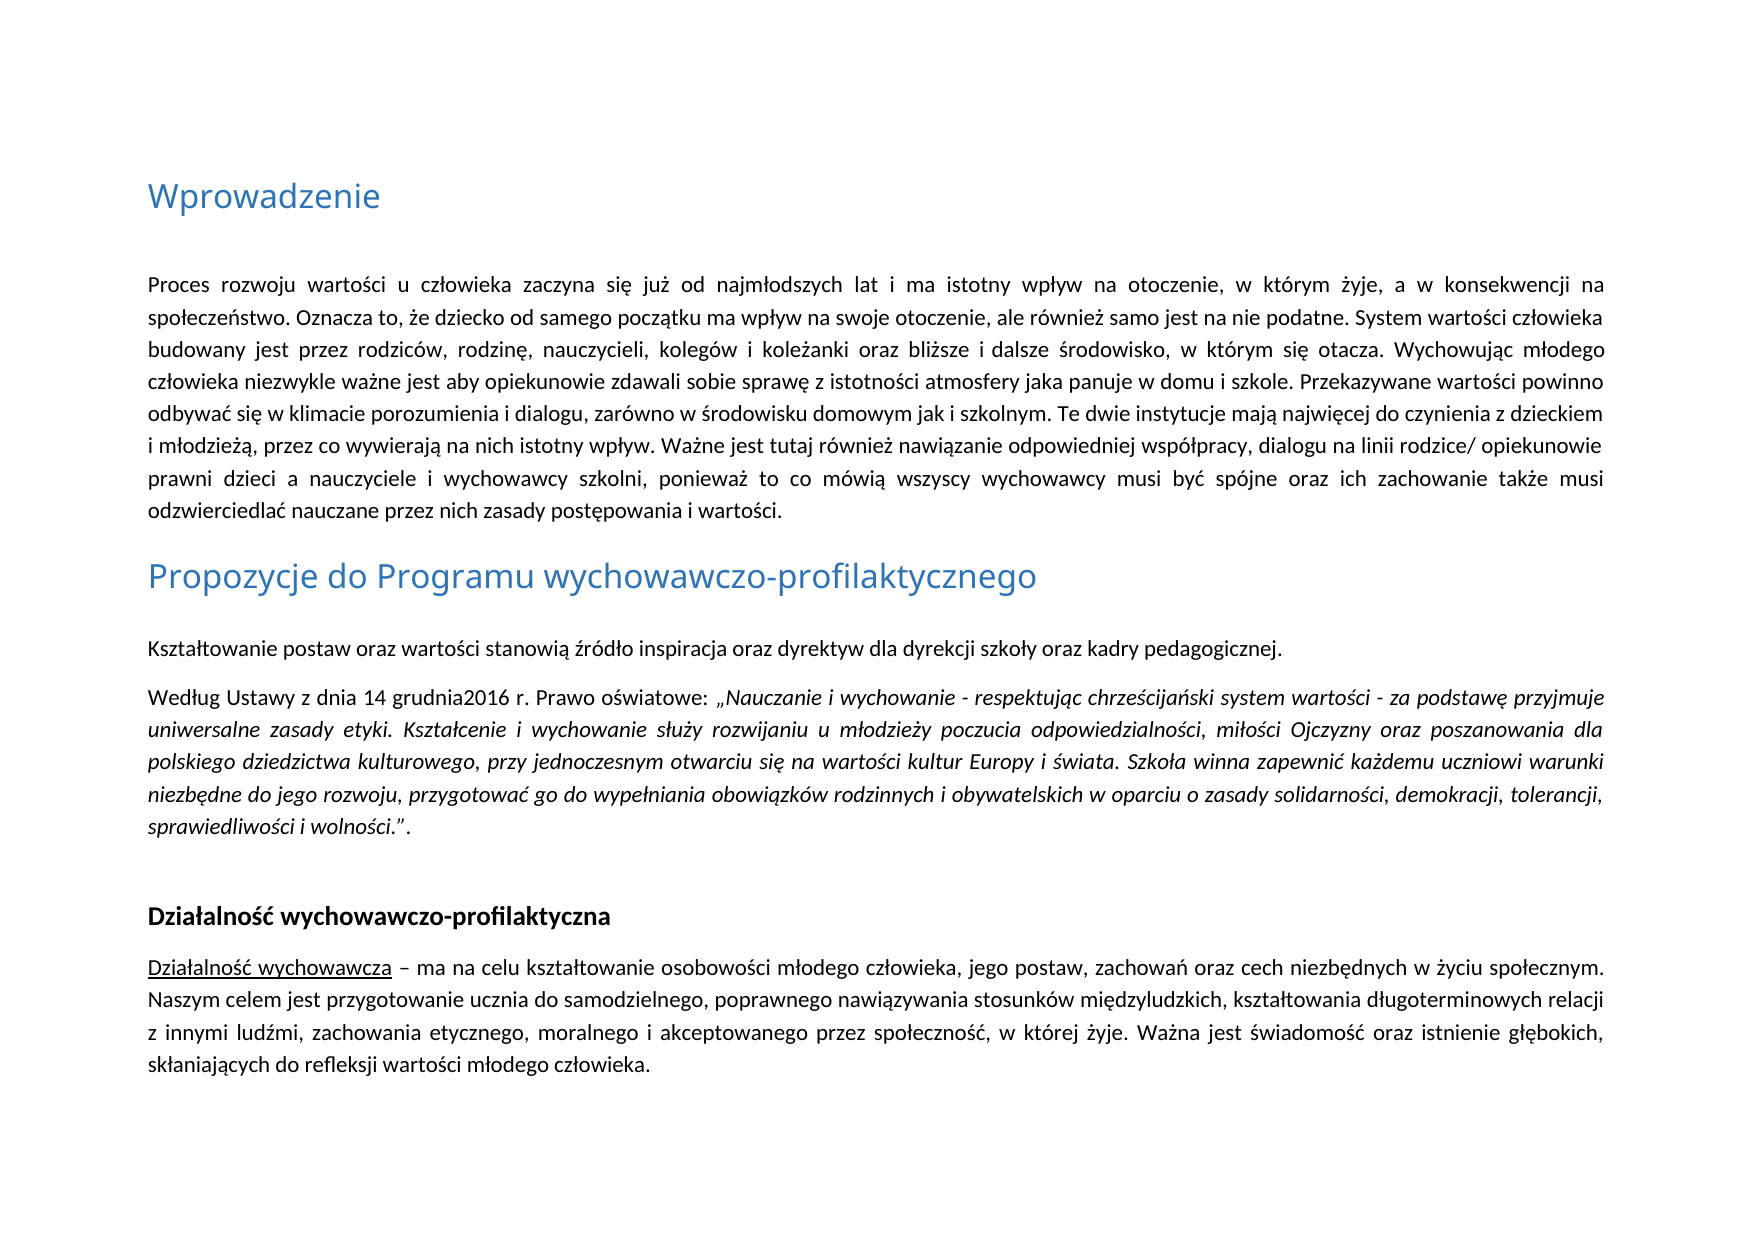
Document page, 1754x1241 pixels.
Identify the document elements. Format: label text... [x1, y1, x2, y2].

subtitle Propozycje do Programu wychowawczo-profilaktycznego [148, 553, 1606, 598]
subtitle Wprowadzenie [148, 173, 1606, 267]
text Według Ustawy z dnia 14 grudnia2016 r. Prawo oświatowe: „Nauczanie i wychowanie - respektując chrześcijański system wartości - za podstawę przyjmuje uniwersalne zasady etyki. Kształcenie i wychowanie służy rozwijaniu u młodzieży poczucia odpowiedzialności, miłości Ojczyzny oraz poszanowania dla polskiego dziedzictwa kulturowego, przy jednoczesnym otwarciu się na wartości kultur Europy i świata. Szkoła winna zapewnić każdemu uczniowi warunki niezbędne do jego rozwoju, przygotować go do wypełniania obowiązków rodzinnych i obywatelskich w oparciu o zasady solidarności, demokracji, tolerancji, sprawiedliwości i wolności.”. [148, 683, 1606, 840]
text Działalność wychowawczo-profilaktyczna [148, 861, 1606, 932]
text Działalność wychowawcza – ma na celu kształtowanie osobowości młodego człowieka, jego postaw, zachowań oraz cech niezbędnych w życiu społecznym. Naszym celem jest przygotowanie ucznia do samodzielnego, poprawnego nawiązywania stosunków międzyludzkich, kształtowania długoterminowych relacji z innymi ludźmi, zachowania etycznego, moralnego i akceptowanego przez społeczność, w której żyje. Ważna jest świadomość oraz istnienie głębokich, skłaniających do refleksji wartości młodego człowieka. [148, 953, 1606, 1078]
text Kształtowanie postaw oraz wartości stanowią źródło inspiracja oraz dyrektyw dla dyrekcji szkoły oraz kadry pedagogicznej. [148, 602, 1606, 662]
text Proces rozwoju wartości u człowieka zaczyna się już od najmłodszych lat i ma istotny wpływ na otoczenie, w którym żyje, a w konsekwencji na społeczeństwo. Oznacza to, że dziecko od samego początku ma wpływ na swoje otoczenie, ale również samo jest na nie podatne. System wartości człowieka budowany jest przez rodziców, rodzinę, nauczycieli, kolegów i koleżanki oraz bliższe i dalsze środowisko, w którym się otacza. Wychowując młodego człowieka niezwykle ważne jest aby opiekunowie zdawali sobie sprawę z istotności atmosfery jaka panuje w domu i szkole. Przekazywane wartości powinno odbywać się w klimacie porozumienia i dialogu, zarówno w środowisku domowym jak i szkolnym. Te dwie instytucje mają najwięcej do czynienia z dzieckiem i młodzieżą, przez co wywierają na nich istotny wpływ. Ważne jest tutaj również nawiązanie odpowiedniej współpracy, dialogu na linii rodzice/ opiekunowie prawni dzieci a nauczyciele i wychowawcy szkolni, ponieważ to co mówią wszyscy wychowawcy musi być spójne oraz ich zachowanie także musi odzwierciedlać nauczane przez nich zasady postępowania i wartości. [148, 271, 1606, 524]
